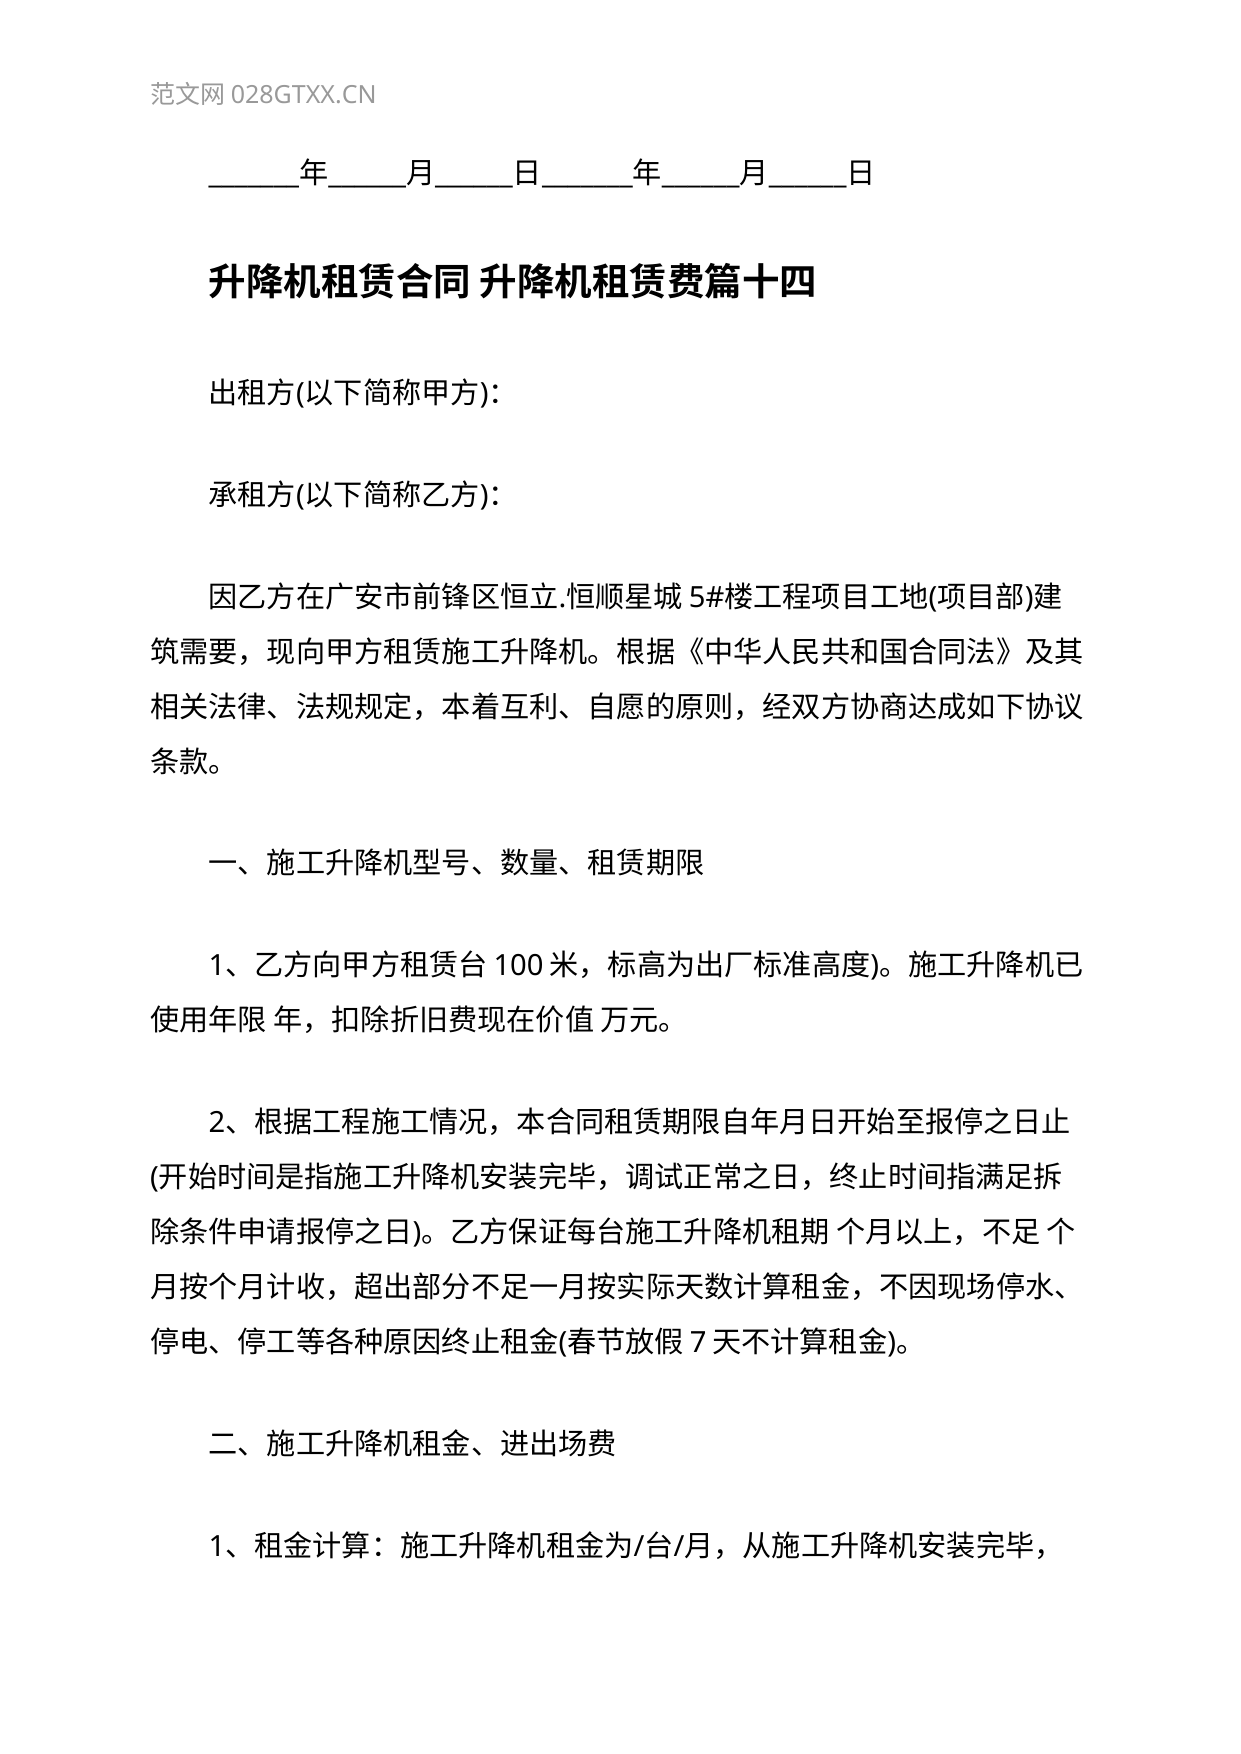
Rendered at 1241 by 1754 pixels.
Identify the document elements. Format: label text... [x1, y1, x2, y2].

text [150, 1522, 1090, 1564]
text 2、根据工程施工情况，本合同租赁期限自年月日开始至报停之日止(开始时间是指施工升降机安装完毕，调试正常之日，终止时间指满足拆除条件申请报停之日)。乙方保证每台施工升降机租期 个月以上，不足 个月按个月计收，超出部分不足一月按实际天数计算租金，不因现场停水、停电、停工等各种原因终止租金(春节放假7天不计算租金)。 [150, 1098, 1090, 1361]
text _______年______月______日_______年______月______日 [150, 150, 1090, 192]
text 1、乙方向甲方租赁台100米，标高为出厂标准高度)。施工升降机已使用年限 年，扣除折旧费现在价值 万元。 [150, 942, 1090, 1039]
text 升降机租赁合同 升降机租赁费篇十四 [150, 252, 1090, 306]
text 承租方(以下简称乙方)： [150, 471, 1090, 514]
text 一、施工升降机型号、数量、租赁期限 [150, 840, 1090, 882]
text 二、施工升降机租金、进出场费 [150, 1420, 1090, 1463]
text 因乙方在广安市前锋区恒立.恒顺星城5#楼工程项目工地(项目部)建筑需要，现向甲方租赁施工升降机。根据《中华人民共和国合同法》及其相关法律、法规规定，本着互利、自愿的原则，经双方协商达成如下协议条款。 [150, 573, 1090, 780]
text 出租方(以下简称甲方)： [150, 369, 1090, 412]
